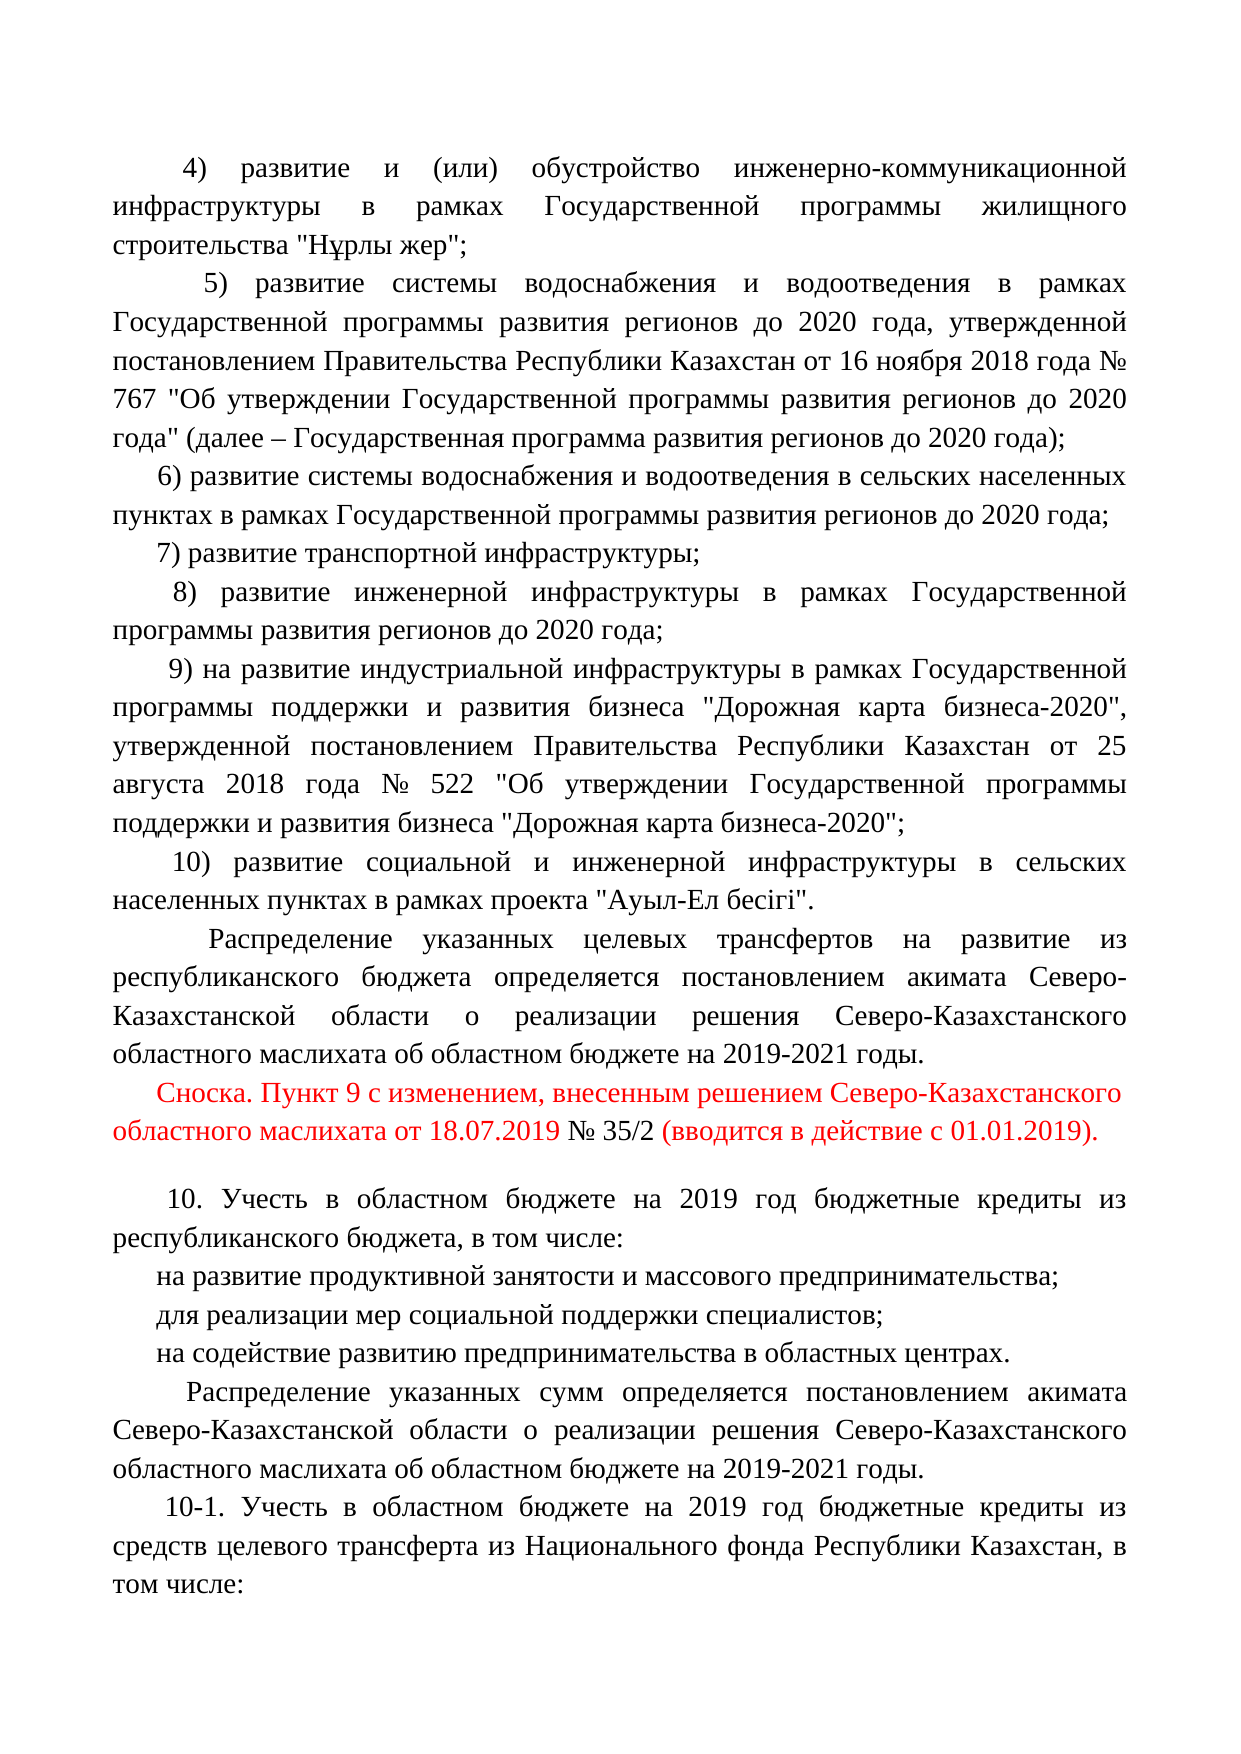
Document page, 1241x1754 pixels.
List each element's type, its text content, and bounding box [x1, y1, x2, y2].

text Распределение указанных целевых трансфертов на развитие из республиканского бюджета определяется постановлением акимата Северо-Казахстанской области о реализации решения Северо-Казахстанского областного маслихата об областном бюджете на 2019-2021 годы. [112, 921, 1128, 1070]
text 4) развитие и (или) обустройство инженерно-коммуникационной инфраструктуры в рамках Государственной программы жилищного строительства "Нұрлы жер"; [112, 150, 1128, 261]
text 10-1. Учесть в областном бюджете на 2019 год бюджетные кредиты из средств целевого трансферта из Национального фонда Республики Казахстан, в том числе: [112, 1489, 1128, 1600]
text 7) развитие транспортной инфраструктуры; [112, 535, 1128, 569]
text 8) развитие инженерной инфраструктуры в рамках Государственной программы развития регионов до 2020 года; [112, 574, 1128, 646]
text 6) развитие системы водоснабжения и водоотведения в сельских населенных пунктах в рамках Государственной программы развития регионов до 2020 года; [112, 458, 1128, 530]
text на развитие продуктивной занятости и массового предпринимательства; [112, 1258, 1128, 1292]
text 9) на развитие индустриальной инфраструктуры в рамках Государственной программы поддержки и развития бизнеса "Дорожная карта бизнеса-2020", утвержденной постановлением Правительства Республики Казахстан от 25 августа 2018 года № 522 "Об утверждении Государственной программы поддержки и развития бизнеса "Дорожная карта бизнеса-2020"; [112, 651, 1128, 839]
text 5) развитие системы водоснабжения и водоотведения в рамках Государственной программы развития регионов до 2020 года, утвержденной постановлением Правительства Республики Казахстан от 16 ноября 2018 года № 767 "Об утверждении Государственной программы развития регионов до 2020 года" (далее – Государственная программа развития регионов до 2020 года); [112, 266, 1128, 453]
text 10. Учесть в областном бюджете на 2019 год бюджетные кредиты из республиканского бюджета, в том числе: [112, 1181, 1128, 1253]
text для реализации мер социальной поддержки специалистов; [112, 1297, 1128, 1330]
text Сноска. Пункт 9 с изменением, внесенным решением Северо-Казахстанского областного маслихата от 18.07.2019 № 35/2 (вводится в действие с 01.01.2019). [112, 1075, 1128, 1177]
text 10) развитие социальной и инженерной инфраструктуры в сельских населенных пунктах в рамках проекта "Ауыл-Ел бесігі". [112, 844, 1128, 916]
text Распределение указанных сумм определяется постановлением акимата Северо-Казахстанской области о реализации решения Северо-Казахстанского областного маслихата об областном бюджете на 2019-2021 годы. [112, 1374, 1128, 1484]
text на содействие развитию предпринимательства в областных центрах. [112, 1335, 1128, 1369]
